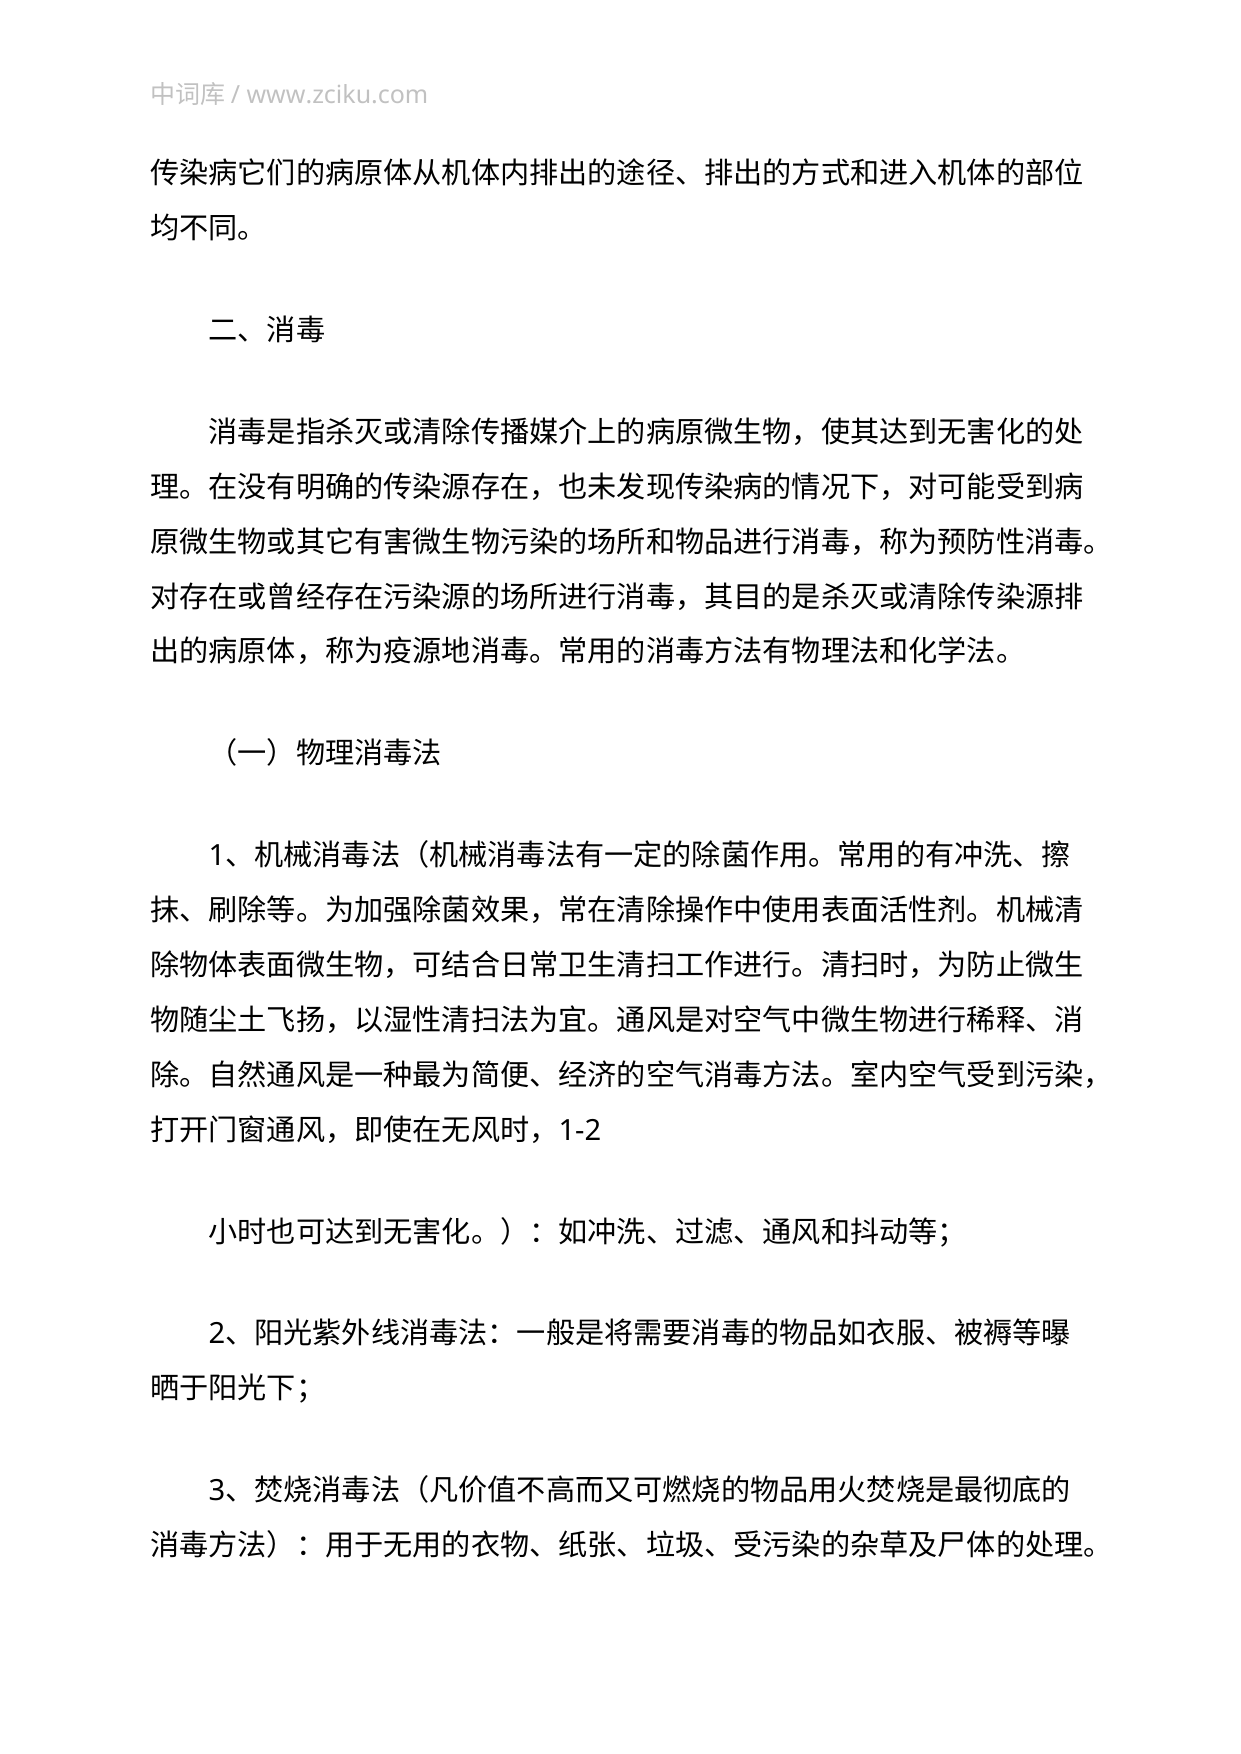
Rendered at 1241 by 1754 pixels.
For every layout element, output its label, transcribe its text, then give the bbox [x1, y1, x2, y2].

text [150, 1467, 1090, 1564]
text 二、消毒 [150, 307, 1090, 349]
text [150, 150, 1090, 247]
text 2、阳光紫外线消毒法：一般是将需要消毒的物品如衣服、被褥等曝晒于阳光下； [150, 1310, 1090, 1407]
text 小时也可达到无害化。）：如冲洗、过滤、通风和抖动等； [150, 1208, 1090, 1250]
text 1、机械消毒法（机械消毒法有一定的除菌作用。常用的有冲洗、擦抹、刷除等。为加强除菌效果，常在清除操作中使用表面活性剂。机械清除物体表面微生物，可结合日常卫生清扫工作进行。清扫时，为防止微生物随尘土飞扬，以湿性清扫法为宜。通风是对空气中微生物进行稀释、消除。自然通风是一种最为简便、经济的空气消毒方法。室内空气受到污染，打开门窗通风，即使在无风时，1-2 [150, 832, 1090, 1148]
text （一）物理消毒法 [150, 730, 1090, 772]
text 消毒是指杀灭或清除传播媒介上的病原微生物，使其达到无害化的处理。在没有明确的传染源存在，也未发现传染病的情况下，对可能受到病原微生物或其它有害微生物污染的场所和物品进行消毒，称为预防性消毒。对存在或曾经存在污染源的场所进行消毒，其目的是杀灭或清除传染源排出的病原体，称为疫源地消毒。常用的消毒方法有物理法和化学法。 [150, 408, 1090, 670]
